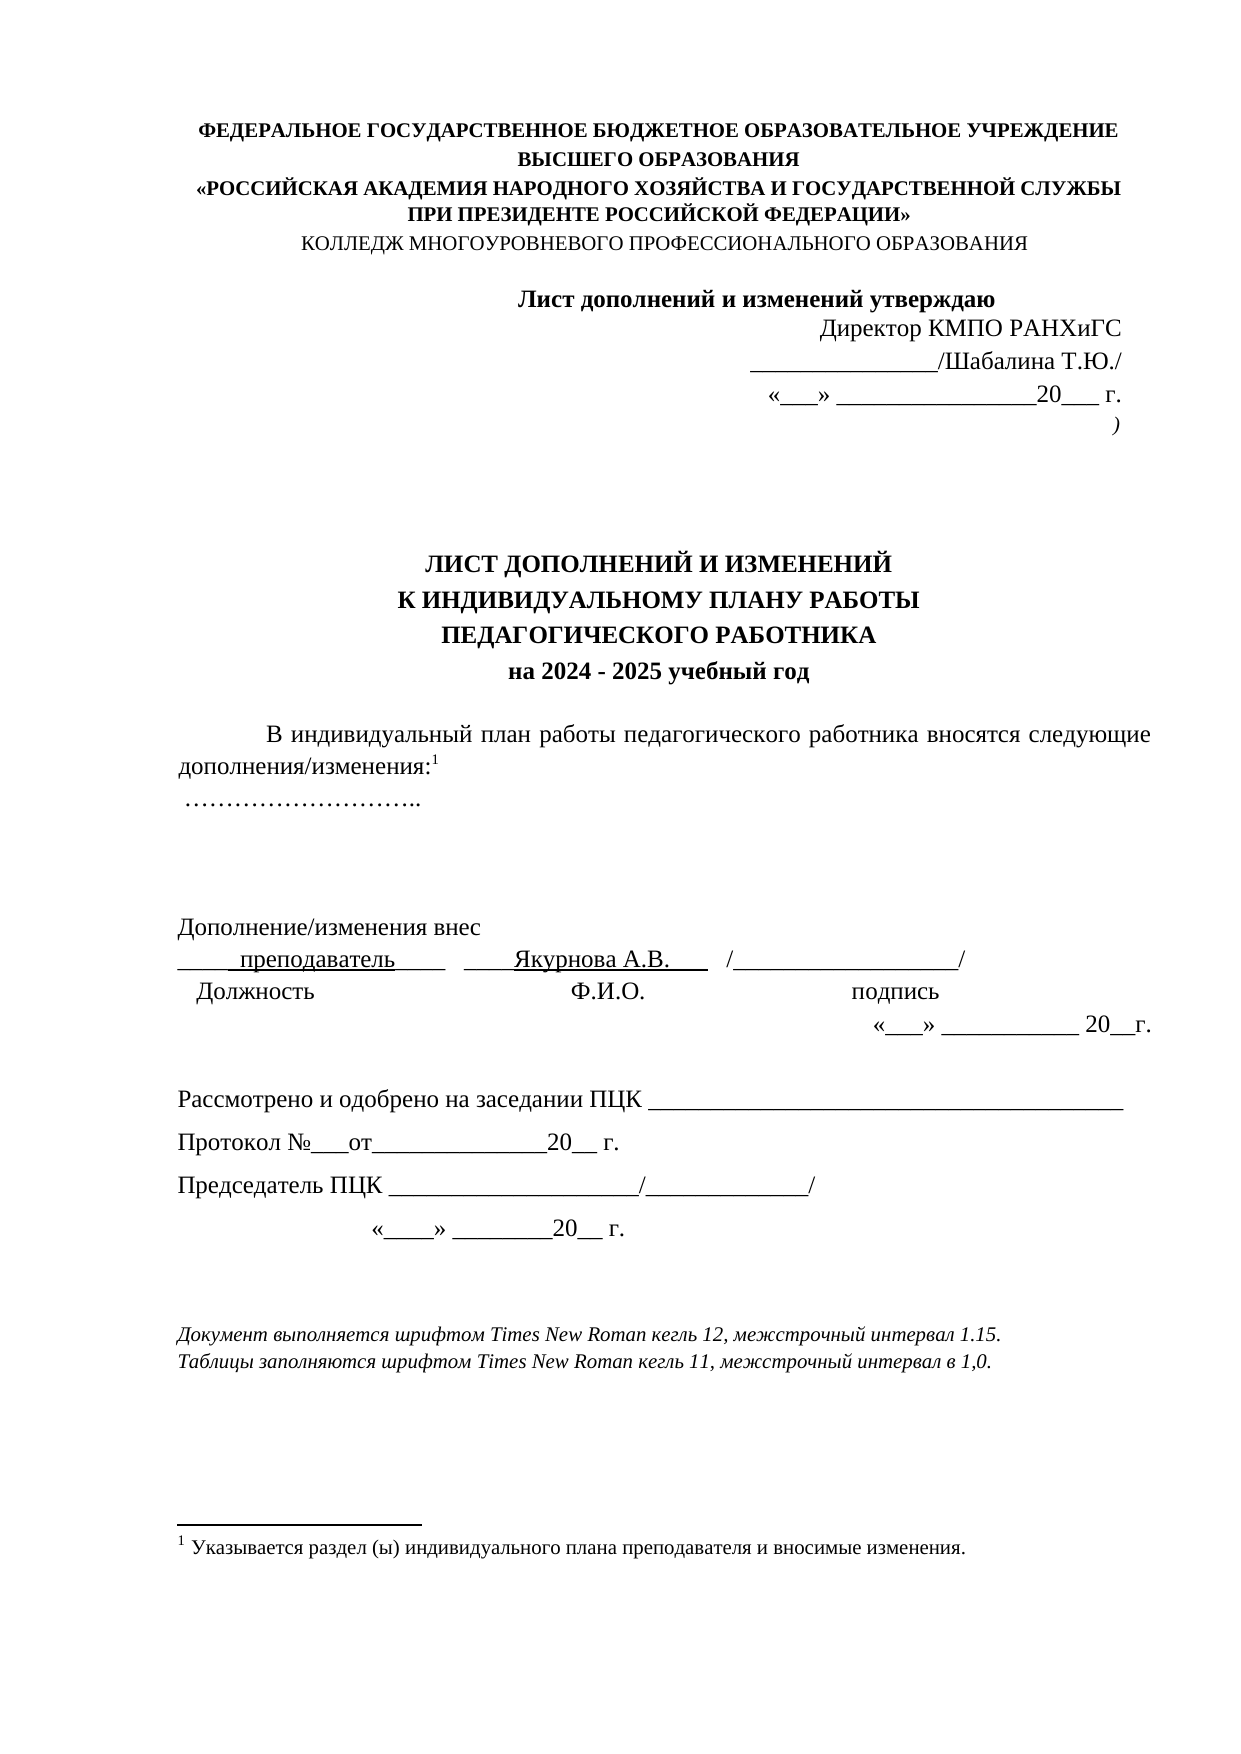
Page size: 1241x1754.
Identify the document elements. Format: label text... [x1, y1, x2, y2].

table_header Лист дополнений и изменений утверждаю Директор КМПО РАНХиГС _______________/Шабалина Т.Ю./ «___» ________________20___ г. ) [380, 284, 1133, 495]
text Рассмотрено и одобрено на заседании ПЦК ______________________________________ [177, 1084, 1149, 1113]
subtitle «РОССИЙСКАЯ АКАДЕМИЯ НАРОДНОГО ХОЗЯЙСТВА И ГОСУДАРСТВЕННОЙ СЛУЖБЫ ПРИ ПРЕЗИДЕНТЕ РОССИЙСКОЙ ФЕДЕРАЦИИ» [177, 176, 1140, 226]
text Таблицы заполняются шрифтом Times New Roman кегль 11, межстрочный интервал в 1,0. [177, 1349, 1152, 1373]
text Протокол №___от______________20__ г. [177, 1127, 1073, 1156]
text «____» ________20__ г. [177, 1213, 1152, 1242]
subtitle ВЫСШЕГО ОБРАЗОВАНИЯ [177, 147, 1140, 171]
subtitle К ИНДИВИДУАЛЬНОМУ ПЛАНУ РАБОТЫ [177, 585, 1140, 614]
text Документ выполняется шрифтом Times New Roman кегль 12, межстрочный интервал 1.15. [177, 1322, 1152, 1346]
text _____преподаватель____ ____Якурнова А.В.___ /__________________/ [177, 944, 1152, 973]
text В индивидуальный план работы педагогического работника вносятся следующие дополнения/изменения: [178, 719, 1152, 780]
subtitle ПЕДАГОГИЧЕСКОГО РАБОТНИКА [177, 620, 1140, 649]
subtitle ЛИСТ ДОПОЛНЕНИЙ И ИЗМЕНЕНИЙ [177, 549, 1140, 578]
text ……………………….. [177, 783, 1152, 812]
text Дополнение/изменения внес [177, 912, 1152, 941]
text Должность Ф.И.О. подпись [177, 976, 1152, 1005]
subtitle ФЕДЕРАЛЬНОЕ ГОСУДАРСТВЕННОЕ БЮДЖЕТНОЕ ОБРАЗОВАТЕЛЬНОЕ УЧРЕЖДЕНИЕ [177, 118, 1140, 142]
text «___» ___________ 20__г. [177, 1009, 1152, 1037]
subtitle на 2024 - 2025 учебный год [177, 656, 1140, 684]
text КОЛЛЕДЖ МНОГОУРОВНЕВОГО ПРОФЕССИОНАЛЬНОГО ОБРАЗОВАНИЯ [177, 231, 1152, 255]
text Председатель ПЦК ____________________/_____________/ [177, 1170, 1073, 1199]
